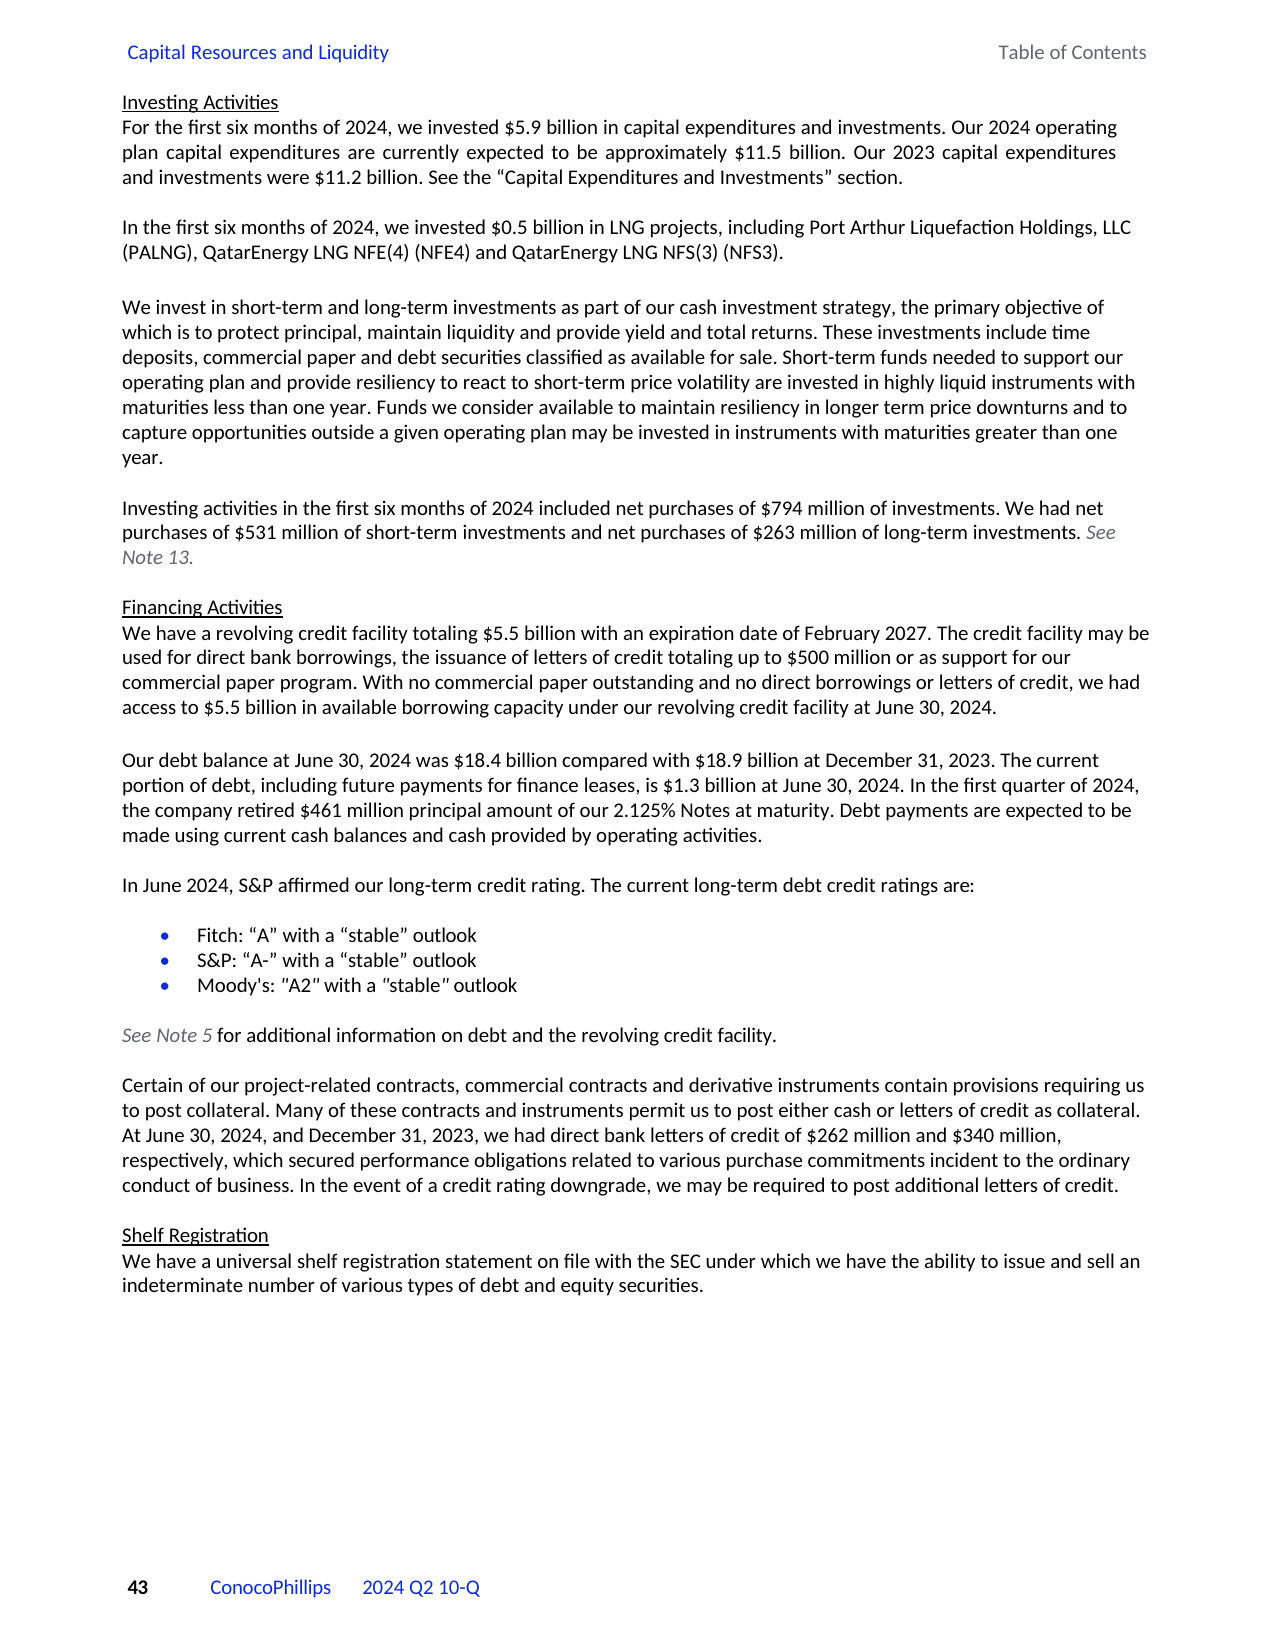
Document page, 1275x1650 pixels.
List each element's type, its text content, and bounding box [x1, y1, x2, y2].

list Moody's: "A2" with a "stable" outlook [159, 973, 1169, 998]
text We have a revolving credit facility totaling $5.5 billion with an expiration date of February 2027. The credit facility may be used for direct bank borrowings, the issuance of letters of credit totaling up to $500 million or as support for our commercial paper program. With no commercial paper outstanding and no direct borrowings or letters of credit, we had access to $5.5 billion in available borrowing capacity under our revolving credit facility at June 30, 2024. [122, 620, 1153, 720]
text In June 2024, S&P affirmed our long-term credit rating. The current long-term debt credit ratings are: [122, 873, 1169, 898]
text Investing activities in the first six months of 2024 included net purchases of $794 million of investments. We had net purchases of $531 million of short-term investments and net purchases of $263 million of long-term investments. See Note 13. [122, 495, 1147, 570]
text Financing Activities [122, 595, 1169, 620]
text For the first six months of 2024, we invested $5.9 billion in capital expenditures and investments. Our 2024 operating plan capital expenditures are currently expected to be approximately $11.5 billion. Our 2023 capital expenditures and investments were $11.2 billion. See the “Capital Expenditures and Investments” section. [122, 114, 1117, 189]
text Our debt balance at June 30, 2024 was $18.4 billion compared with $18.9 billion at December 31, 2023. The current portion of debt, including future payments for finance leases, is $1.3 billion at June 30, 2024. In the first quarter of 2024, the company retired $461 million principal amount of our 2.125% Notes at maturity. Debt payments are expected to be made using current cash balances and cash provided by operating activities. [122, 748, 1147, 848]
text Shelf Registration [122, 1223, 1169, 1248]
list Fitch: “A” with a “stable” outlook [159, 923, 1169, 948]
text We invest in short-term and long-term investments as part of our cash investment strategy, the primary objective of which is to protect principal, maintain liquidity and provide yield and total returns. These investments include time deposits, commercial paper and debt securities classified as available for sale. Short-term funds needed to support our operating plan and provide resiliency to react to short-term price volatility are invested in highly liquid instruments with maturities less than one year. Funds we consider available to maintain resiliency in longer term price downturns and to capture opportunities outside a given operating plan may be invested in instruments with maturities greater than one year. [122, 294, 1147, 469]
text In the first six months of 2024, we invested $0.5 billion in LNG projects, including Port Arthur Liquefaction Holdings, LLC (PALNG), QatarEnergy LNG NFE(4) (NFE4) and QatarEnergy LNG NFS(3) (NFS3). [122, 214, 1153, 264]
text We have a universal shelf registration statement on file with the SEC under which we have the ability to issue and sell an indeterminate number of various types of debt and equity securities. [122, 1248, 1169, 1298]
text Investing Activities [122, 89, 1169, 114]
text See Note 5 for additional information on debt and the revolving credit facility. [122, 1023, 1169, 1048]
list S&P: “A-” with a “stable” outlook [159, 948, 1169, 973]
text Certain of our project-related contracts, commercial contracts and derivative instruments contain provisions requiring us to post collateral. Many of these contracts and instruments permit us to post either cash or letters of credit as collateral. At June 30, 2024, and December 31, 2023, we had direct bank letters of credit of $262 million and $340 million, respectively, which secured performance obligations related to various purchase commitments incident to the ordinary conduct of business. In the event of a credit rating downgrade, we may be required to post additional letters of credit. [122, 1073, 1147, 1198]
